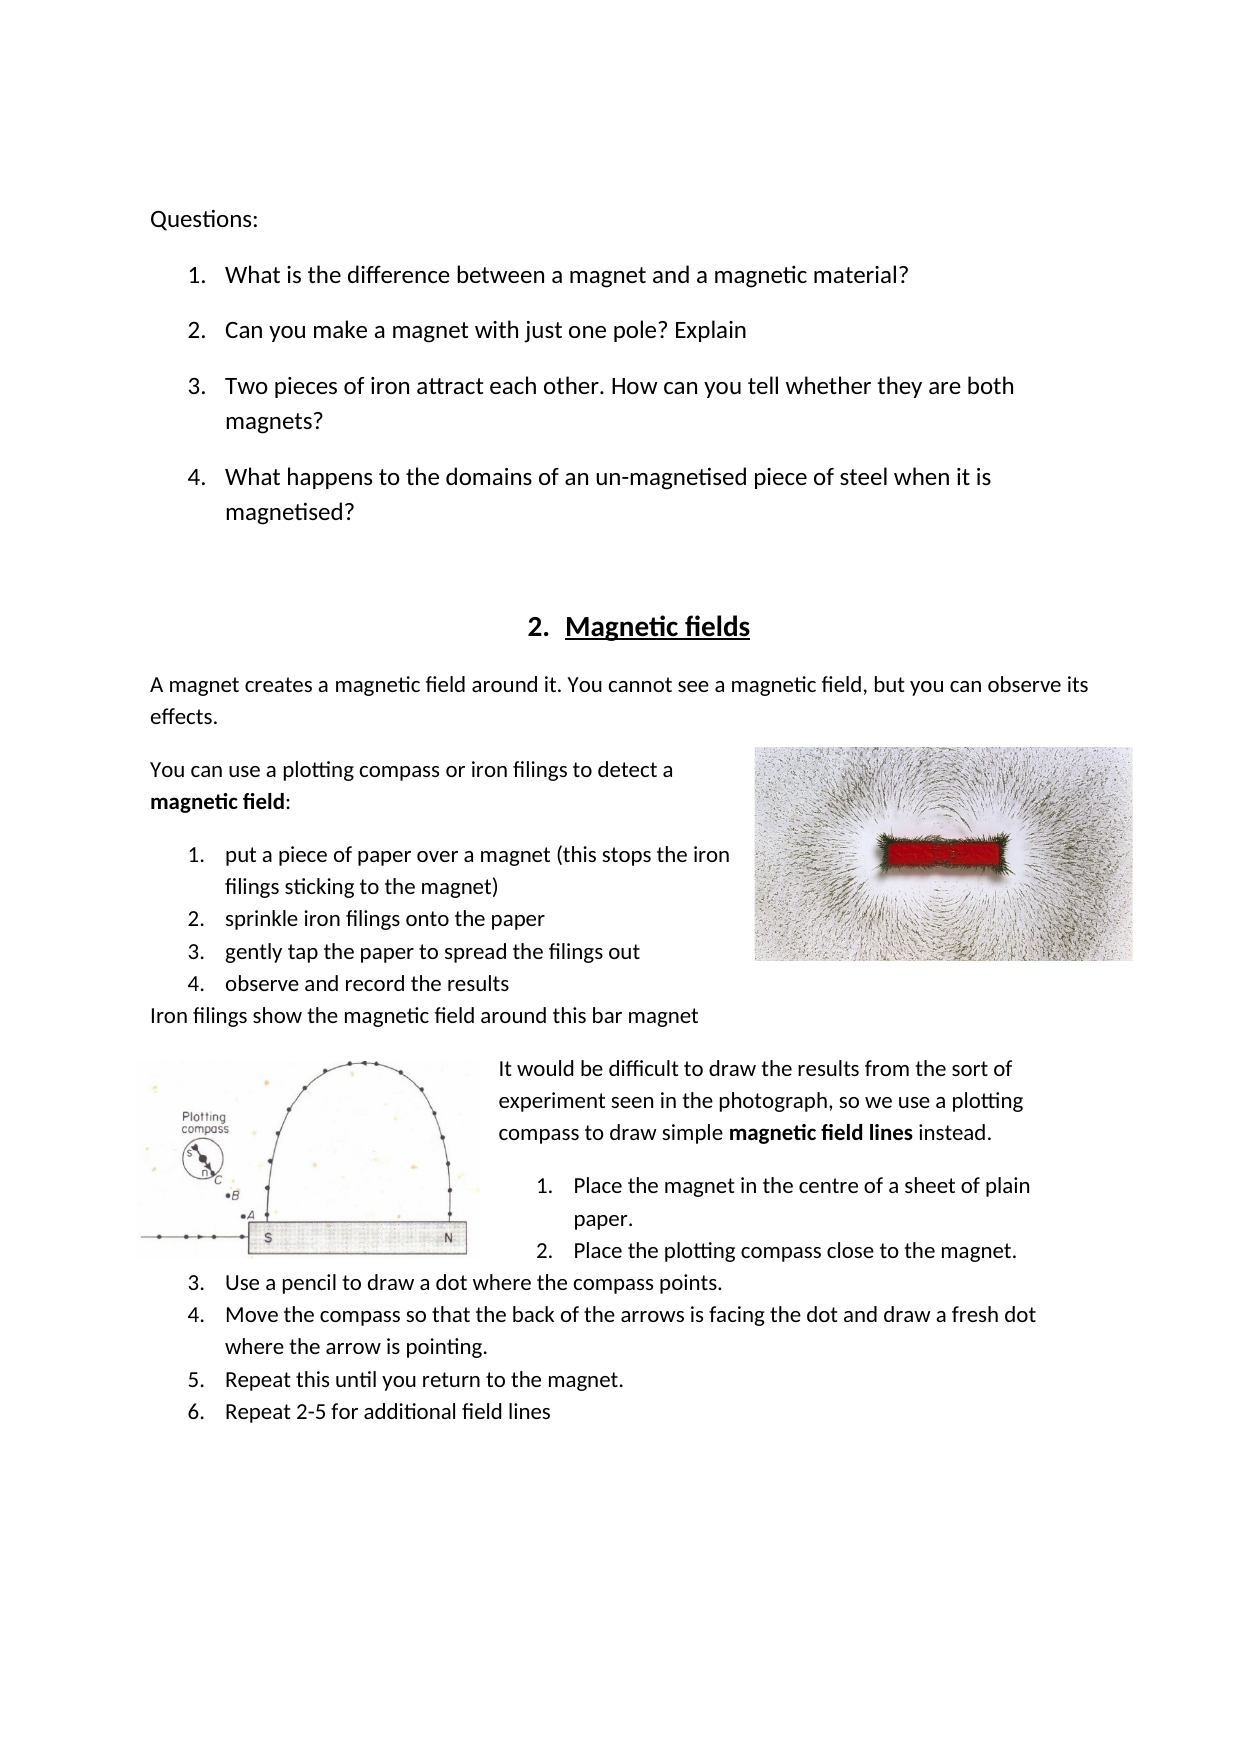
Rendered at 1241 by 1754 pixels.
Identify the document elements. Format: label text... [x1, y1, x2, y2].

list gently tap the paper to spread the filings out [187, 937, 1090, 965]
list put a piece of paper over a magnet (this stops the iron filings sticking to the magnet) [187, 840, 754, 900]
text Iron filings show the magnetic field around this bar magnet [150, 1001, 1090, 1029]
text A magnet creates a magnetic field around it. You cannot see a magnetic field, but you can observe its effects. [150, 670, 1090, 730]
list Place the magnet in the centre of a sheet of plain paper. [480, 1172, 1090, 1232]
list Magnetic fields [187, 608, 1090, 644]
list Repeat this until you return to the magnet. [187, 1365, 1090, 1393]
list What happens to the domains of an un-magnetised piece of steel when it is magnetised? [187, 461, 1090, 527]
picture [754, 747, 1133, 961]
list Two pieces of iron attract each other. How can you tell whether they are both magnets? [187, 371, 1090, 436]
list Place the plotting compass close to the magnet. [187, 1236, 1090, 1264]
list Repeat 2-5 for additional field lines [187, 1397, 1090, 1425]
text You can use a plotting compass or iron filings to detect a magnetic field: [150, 755, 754, 815]
list sprinkle iron filings onto the paper [187, 904, 754, 933]
list Move the compass so that the back of the arrows is facing the dot and draw a fresh dot where the arrow is pointing. [187, 1300, 1090, 1361]
list What is the difference between a magnet and a magnetic material? [187, 259, 1090, 289]
text It would be difficult to draw the results from the sort of experiment seen in the photograph, so we use a plotting compass to draw simple magnetic field lines instead. [150, 1054, 1090, 1147]
list Use a pencil to draw a dot where the compass points. [187, 1268, 1090, 1296]
picture [136, 1061, 480, 1259]
text Questions: [150, 203, 1090, 233]
list Can you make a magnet with just one pole? Explain [187, 315, 1090, 345]
list observe and record the results [187, 969, 1090, 997]
